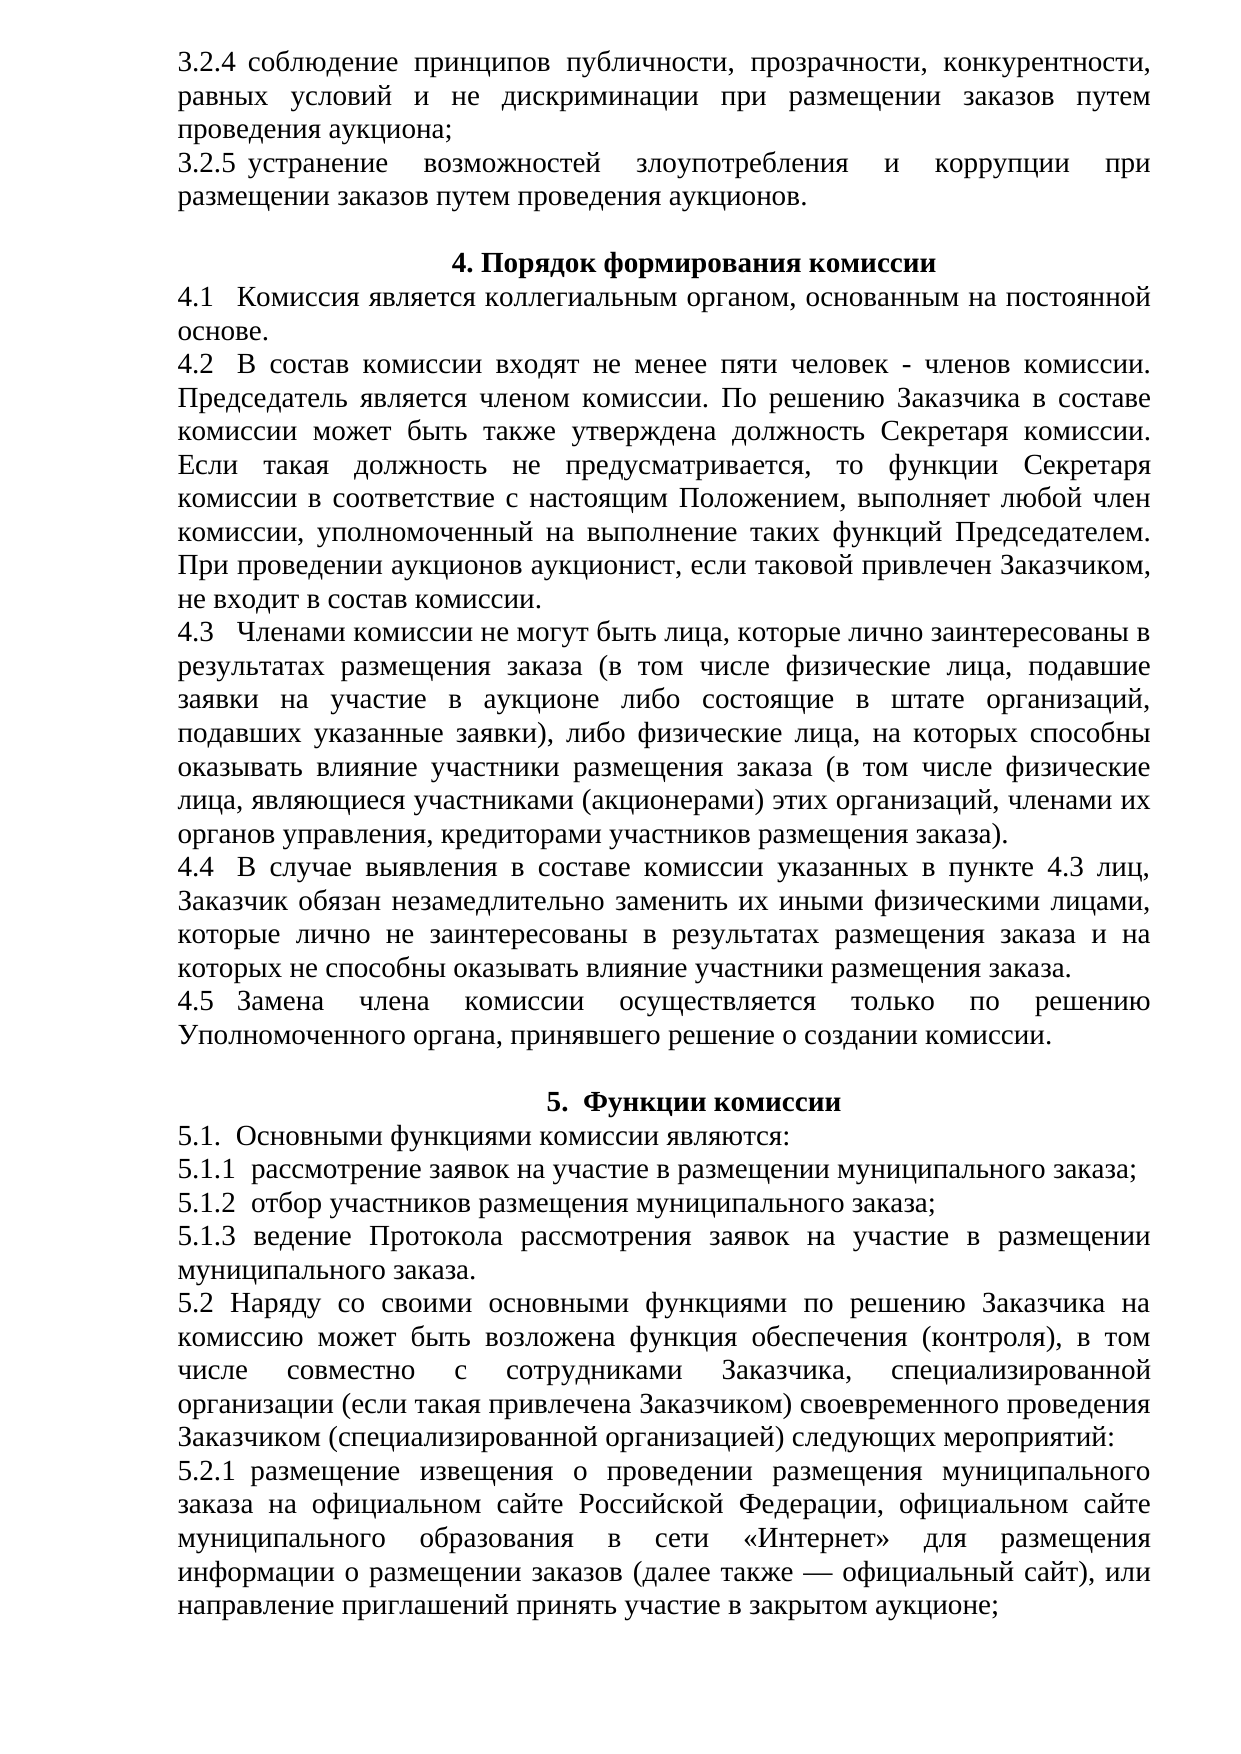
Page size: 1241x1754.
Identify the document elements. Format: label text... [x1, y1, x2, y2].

text 5.2 Наряду со своими основными функциями по решению Заказчика на комиссию может быть возложена функция обеспечения (контроля), в том числе совместно с сотрудниками Заказчика, специализированной организации (если такая привлечена Заказчиком) своевременного проведения Заказчиком (специализированной организацией) следующих мероприятий: [177, 1285, 1152, 1453]
text 5. Функции комиссии [177, 1084, 1152, 1118]
text 4. Порядок формирования комиссии [177, 246, 1152, 279]
list В случае выявления в составе комиссии указанных в пункте 4.3 лиц, Заказчик обязан незамедлительно заменить их иными физическими лицами, которые лично не заинтересованы в результатах размещения заказа и на которых не способны оказывать влияние участники размещения заказа. [177, 849, 1152, 983]
list Членами комиссии не могут быть лица, которые лично заинтересованы в результатах размещения заказа (в том числе физические лица, подавшие заявки на участие в аукционе либо состоящие в штате организаций, подавших указанные заявки), либо физические лица, на которых способны оказывать влияние участники размещения заказа (в том числе физические лица, являющиеся участниками (акционерами) этих организаций, членами их органов управления, кредиторами участников размещения заказа). [177, 614, 1152, 849]
list устранение возможностей злоупотребления и коррупции при размещении заказов путем проведения аукционов. [177, 145, 1152, 212]
list соблюдение принципов публичности, прозрачности, конкурентности, равных условий и не дискриминации при размещении заказов путем проведения аукциона; [177, 44, 1152, 145]
list Замена члена комиссии осуществляется только по решению Уполномоченного органа, принявшего решение о создании комиссии. [177, 983, 1152, 1051]
text 5.1. Основными функциями комиссии являются: [177, 1118, 1152, 1151]
list Комиссия является коллегиальным органом, основанным на постоянной основе. [177, 279, 1152, 346]
list В состав комиссии входят не менее пяти человек - членов комиссии. Председатель является членом комиссии. По решению Заказчика в составе комиссии может быть также утверждена должность Секретаря комиссии. Если такая должность не предусматривается, то функции Секретаря комиссии в соответствие с настоящим Положением, выполняет любой член комиссии, уполномоченный на выполнение таких функций Председателем. При проведении аукционов аукционист, если таковой привлечен Заказчиком, не входит в состав комиссии. [177, 346, 1152, 614]
list рассмотрение заявок на участие в размещении муниципального заказа; [177, 1151, 1152, 1185]
list отбор участников размещения муниципального заказа; [177, 1185, 1152, 1218]
text 5.1.3 ведение Протокола рассмотрения заявок на участие в размещении муниципального заказа. [177, 1218, 1152, 1285]
list размещение извещения о проведении размещения муниципального заказа на официальном сайте Российской Федерации, официальном сайте муниципального образования в сети «Интернет» для размещения информации о размещении заказов (далее также — официальный сайт), или направление приглашений принять участие в закрытом аукционе; [177, 1453, 1152, 1621]
